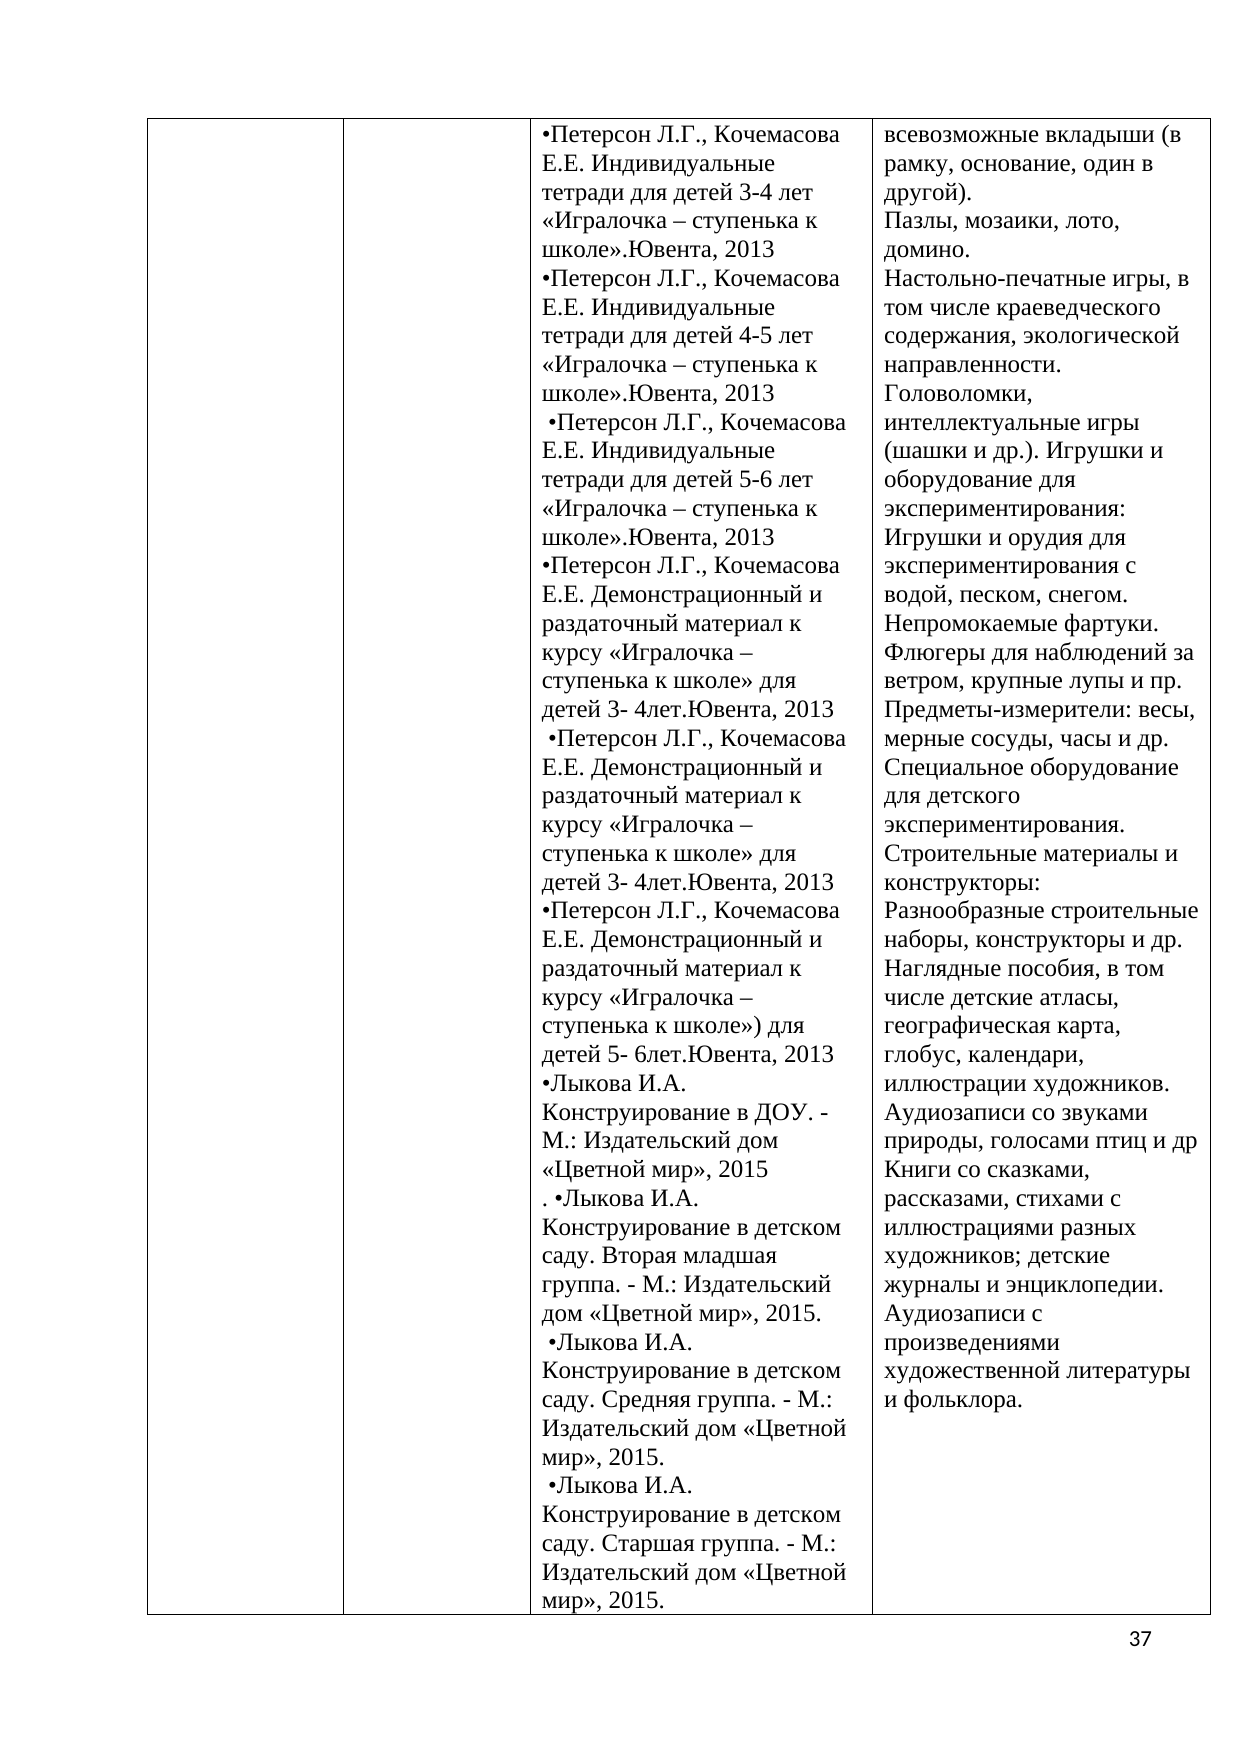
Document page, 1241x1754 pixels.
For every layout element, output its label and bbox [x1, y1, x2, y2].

table_cell [344, 119, 530, 1614]
table_cell [531, 119, 872, 1614]
table_cell [148, 119, 343, 1614]
table_cell [873, 119, 1210, 1614]
